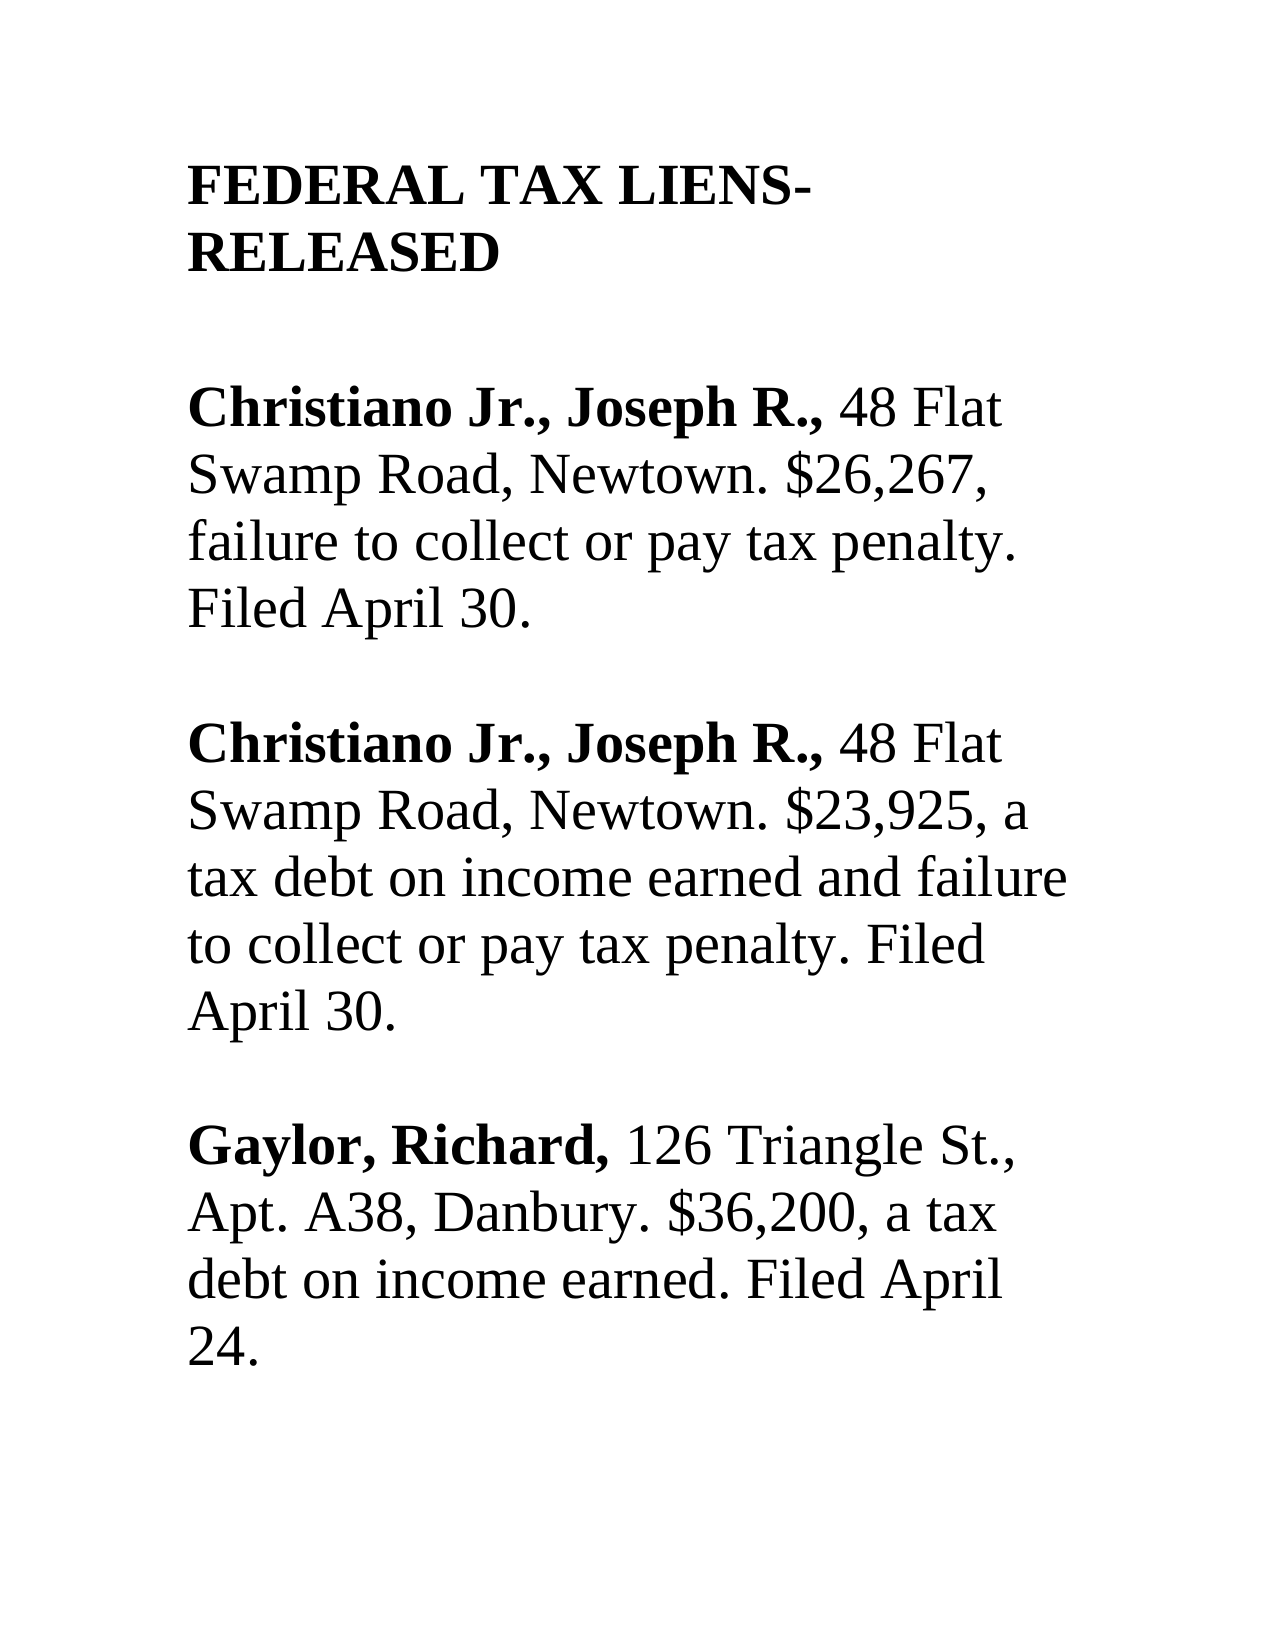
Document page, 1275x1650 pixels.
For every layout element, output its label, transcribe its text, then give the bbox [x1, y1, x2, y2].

text Christiano Jr., Joseph R., 48 Flat Swamp Road, Newtown. $23,925, a tax debt on income earned and failure to collect or pay tax penalty. Filed April 30. [187, 707, 1087, 1043]
text Christiano Jr., Joseph R., 48 Flat Swamp Road, Newtown. $26,267, failure to collect or pay tax penalty. Filed April 30. [187, 372, 1087, 640]
text FEDERAL TAX LIENS-RELEASED [187, 150, 1087, 284]
text Gaylor, Richard, 126 Triangle St., Apt. A38, Danbury. $36,200, a tax debt on income earned. Filed April 24. [187, 1110, 1087, 1378]
